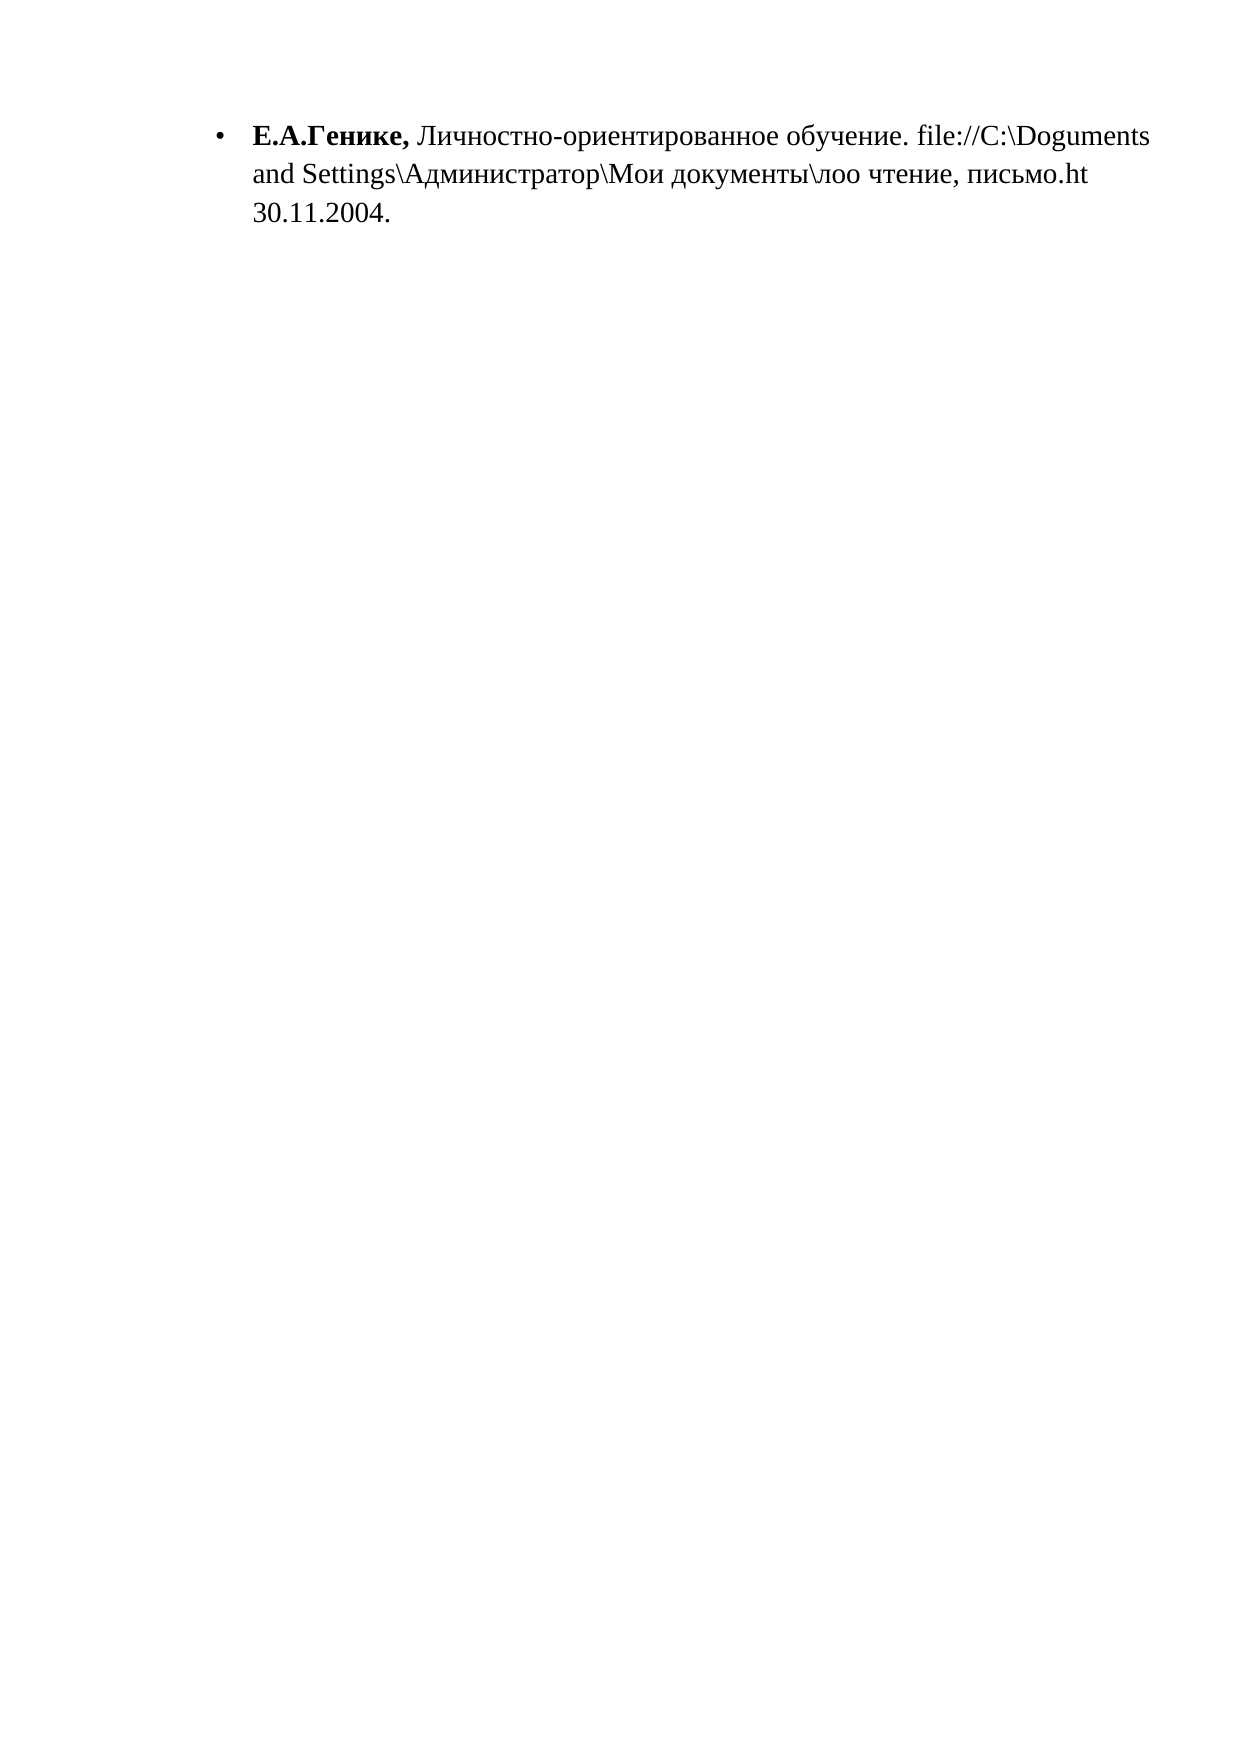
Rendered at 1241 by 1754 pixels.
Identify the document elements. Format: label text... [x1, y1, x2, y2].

list Е.А.Генике, Личностно-ориентированное обучение. file://C:\Doguments and Settings\Администратор\Мои документы\лоо чтение, письмо.ht 30.11.2004. [215, 118, 1152, 229]
